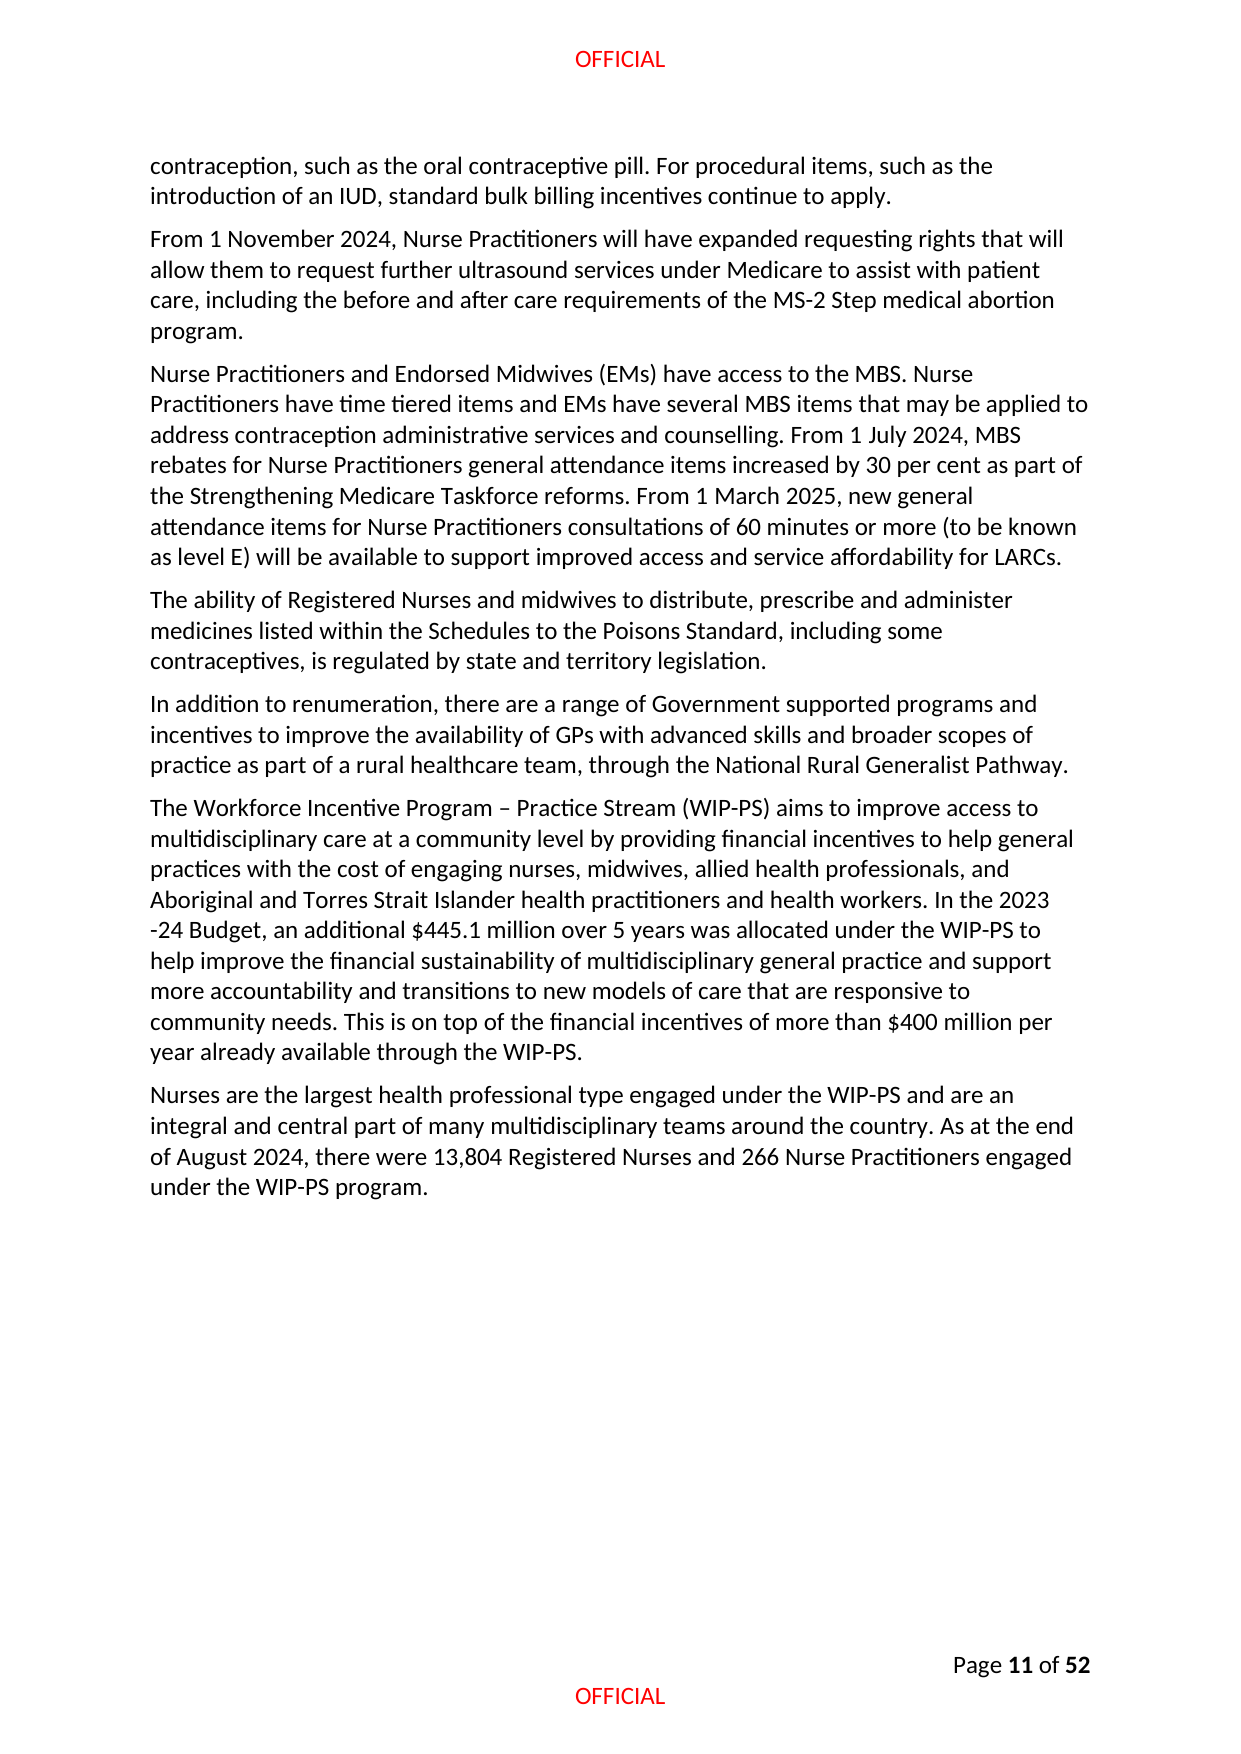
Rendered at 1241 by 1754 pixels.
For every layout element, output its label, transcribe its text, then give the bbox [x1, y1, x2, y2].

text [150, 150, 1090, 211]
text The ability of Registered Nurses and midwives to distribute, prescribe and administer medicines listed within the Schedules to the Poisons Standard, including some contraceptives, is regulated by state and territory legislation. [150, 584, 1090, 676]
text Nurse Practitioners and Endorsed Midwives (EMs) have access to the MBS. Nurse Practitioners have time tiered items and EMs have several MBS items that may be applied to address contraception administrative services and counselling. From 1 July 2024, MBS rebates for Nurse Practitioners general attendance items increased by 30 per cent as part of the Strengthening Medicare Taskforce reforms. From 1 March 2025, new general attendance items for Nurse Practitioners consultations of 60 minutes or more (to be known as level E) will be available to support improved access and service affordability for LARCs. [150, 358, 1090, 572]
text The Workforce Incentive Program – Practice Stream (WIP-PS) aims to improve access to multidisciplinary care at a community level by providing financial incentives to help general practices with the cost of engaging nurses, midwives, allied health professionals, and Aboriginal and Torres Strait Islander health practitioners and health workers. In the 2023 -24 Budget, an additional $445.1 million over 5 years was allocated under the WIP-PS to help improve the financial sustainability of multidisciplinary general practice and support more accountability and transitions to new models of care that are responsive to community needs. This is on top of the financial incentives of more than $400 million per year already available through the WIP-PS. [150, 792, 1090, 1067]
text In addition to renumeration, there are a range of Government supported programs and incentives to improve the availability of GPs with advanced skills and broader scopes of practice as part of a rural healthcare team, through the National Rural Generalist Pathway. [150, 688, 1090, 780]
text Nurses are the largest health professional type engaged under the WIP-PS and are an integral and central part of many multidisciplinary teams around the country. As at the end of August 2024, there were 13,804 Registered Nurses and 266 Nurse Practitioners engaged under the WIP-PS program. [150, 1079, 1090, 1202]
text From 1 November 2024, Nurse Practitioners will have expanded requesting rights that will allow them to request further ultrasound services under Medicare to assist with patient care, including the before and after care requirements of the MS-2 Step medical abortion program. [150, 223, 1090, 346]
